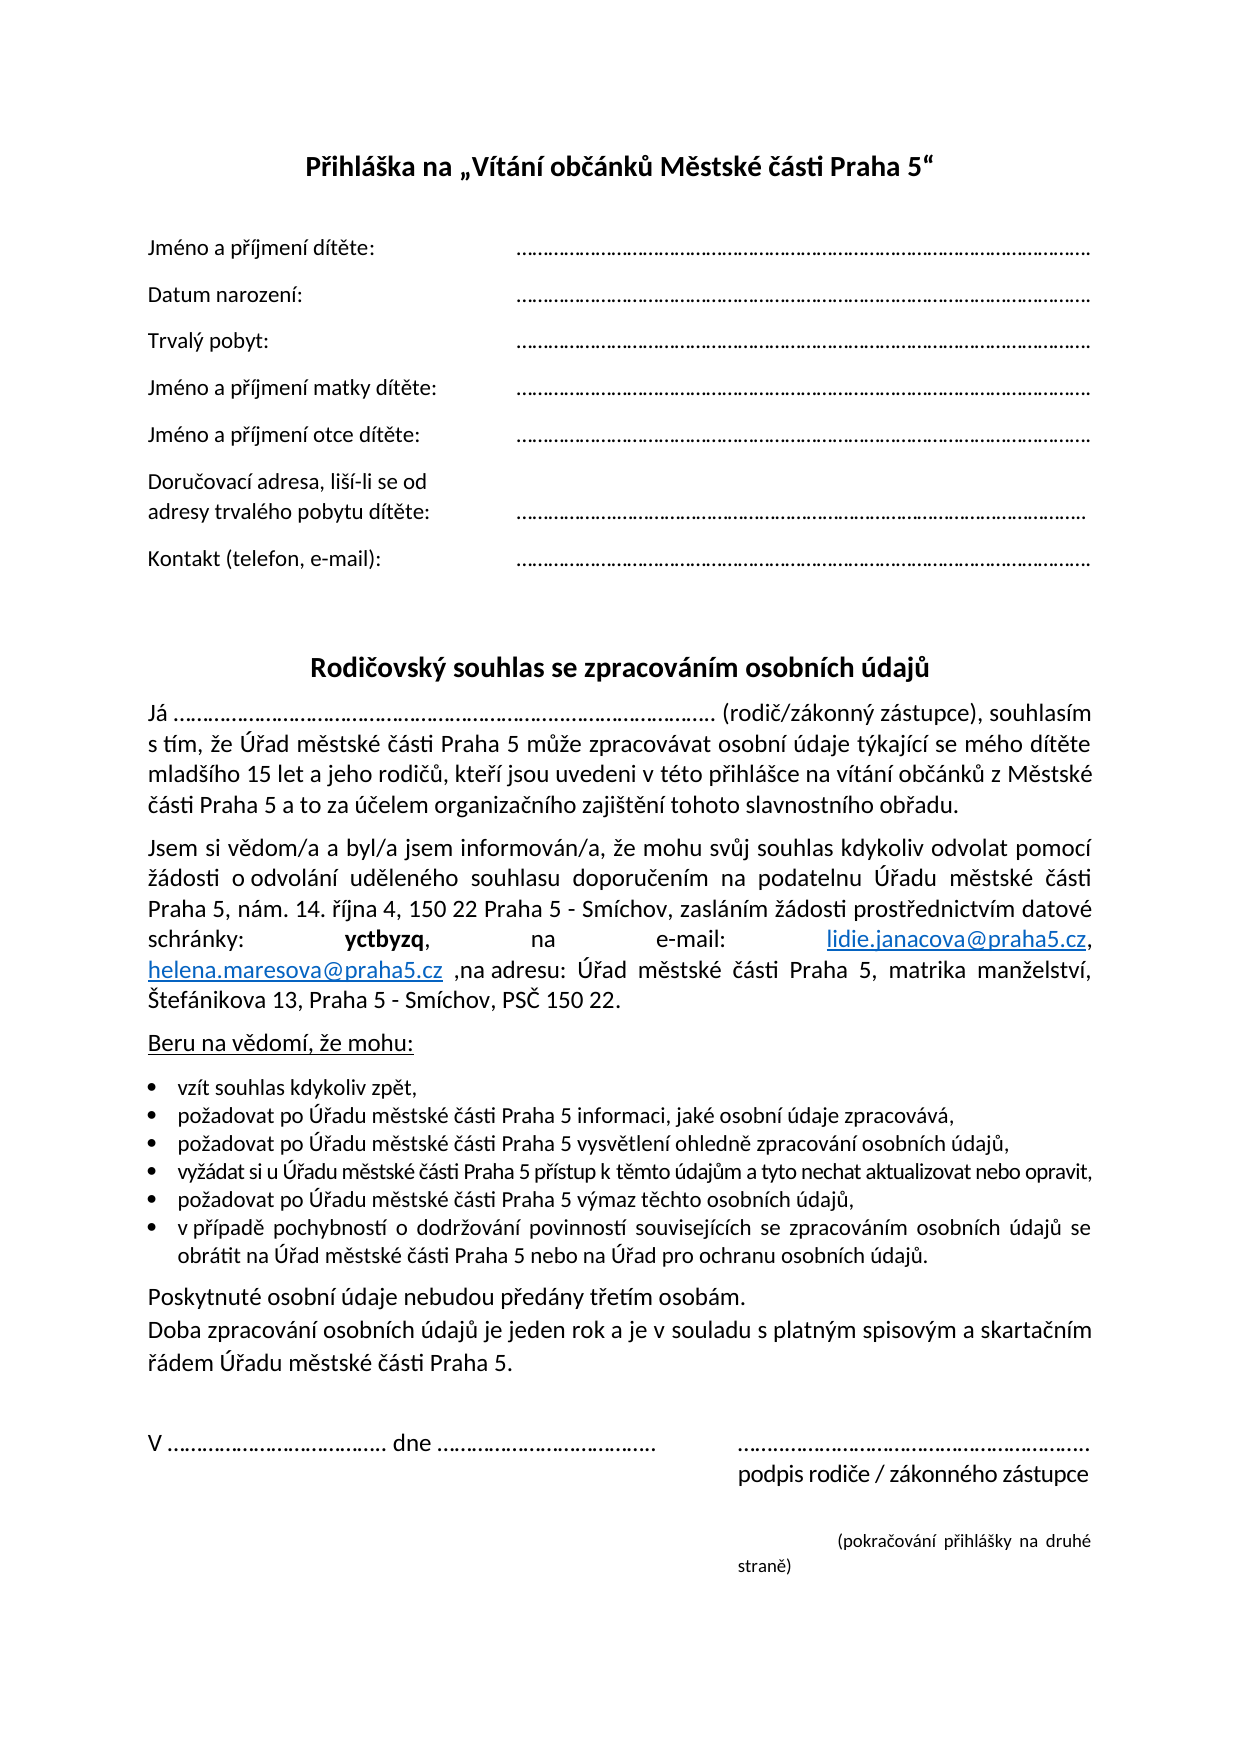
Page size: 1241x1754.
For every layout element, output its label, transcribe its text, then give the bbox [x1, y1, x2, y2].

text Poskytnuté osobní údaje nebudou předány třetím osobám. [148, 1282, 1093, 1312]
text Přihláška na „Vítání občánků Městské části Praha 5“ [148, 148, 1093, 183]
list požadovat po Úřadu městské části Praha 5 informaci, jaké osobní údaje zpracovává, [148, 1101, 1093, 1129]
text V ……………………………….. dne ……………………………….. ……..…………………………………………….. [148, 1427, 1093, 1458]
text Trvalý pobyt: ………………………………………………………………………………………………. [148, 327, 1093, 355]
text Já …………………………………………………………..…………………….. (rodič/zákonný zástupce), souhlasím s tím, že Úřad městské části Praha 5 může zpracovávat osobní údaje týkající se mého dítěte mladšího 15 let a jeho rodičů, kteří jsou uvedeni v této přihlášce na vítání občánků z Městské části Praha 5 a to za účelem organizačního zajištění tohoto slavnostního obřadu. [148, 697, 1093, 819]
text Jméno a příjmení dítěte : ………………………………………………………………………………………………. [148, 233, 1093, 261]
text Kontakt (telefon, e-mail): ………………………………………………………………………………………………. [148, 544, 1093, 572]
list vyžádat si u Úřadu městské části Praha 5 přístup k těmto údajům a tyto nechat aktualizovat nebo opravit, [148, 1157, 1093, 1185]
list požadovat po Úřadu městské části Praha 5 výmaz těchto osobních údajů, [148, 1185, 1093, 1213]
text Beru na vědomí, že mohu: [148, 1027, 1093, 1058]
text Datum narození: ………………………………………………………………………………………………. [148, 280, 1093, 308]
text Jméno a příjmení otce dítěte: ………………………………………………………………………………………………. [148, 420, 1093, 448]
list požadovat po Úřadu městské části Praha 5 vysvětlení ohledně zpracování osobních údajů, [148, 1129, 1093, 1157]
list vzít souhlas kdykoliv zpět, [148, 1073, 1093, 1101]
text (pokračování přihlášky na druhé straně) [738, 1529, 1093, 1577]
text adresy trvalého pobytu dítěte: ……………….…………………………………………………………………………….. [148, 497, 1093, 526]
list v případě pochybností o dodržování povinností souvisejících se zpracováním osobních údajů se obrátit na Úřad městské části Praha 5 nebo na Úřad pro ochranu osobních údajů. [148, 1213, 1093, 1269]
text Jméno a příjmení matky dítěte: ………………………………………………………………………………………………. [148, 373, 1093, 402]
text Rodičovský souhlas se zpracováním osobních údajů [148, 649, 1093, 685]
text Doba zpracování osobních údajů je jeden rok a je v souladu s platným spisovým a skartačním řádem Úřadu městské části Praha 5. [148, 1314, 1093, 1378]
text Doručovací adresa, liší-li se od [148, 467, 1093, 495]
text podpis rodiče / zákonného zástupce [148, 1458, 1093, 1488]
text Jsem si vědom/a a byl/a jsem informován/a, že mohu svůj souhlas kdykoliv odvolat pomocí žádosti o odvolání uděleného souhlasu doporučením na podatelnu Úřadu městské části Praha 5, nám. 14. října 4, 150 22 Praha 5 - Smíchov, zasláním žádosti prostřednictvím datové schránky: yctbyzq, na e-mail: lidie.janacova@praha5.cz, helena.maresova@praha5.cz ,na adresu: Úřad městské části Praha 5, matrika manželství, Štefánikova 13, Praha 5 - Smíchov, PSČ 150 22. [148, 832, 1093, 1015]
